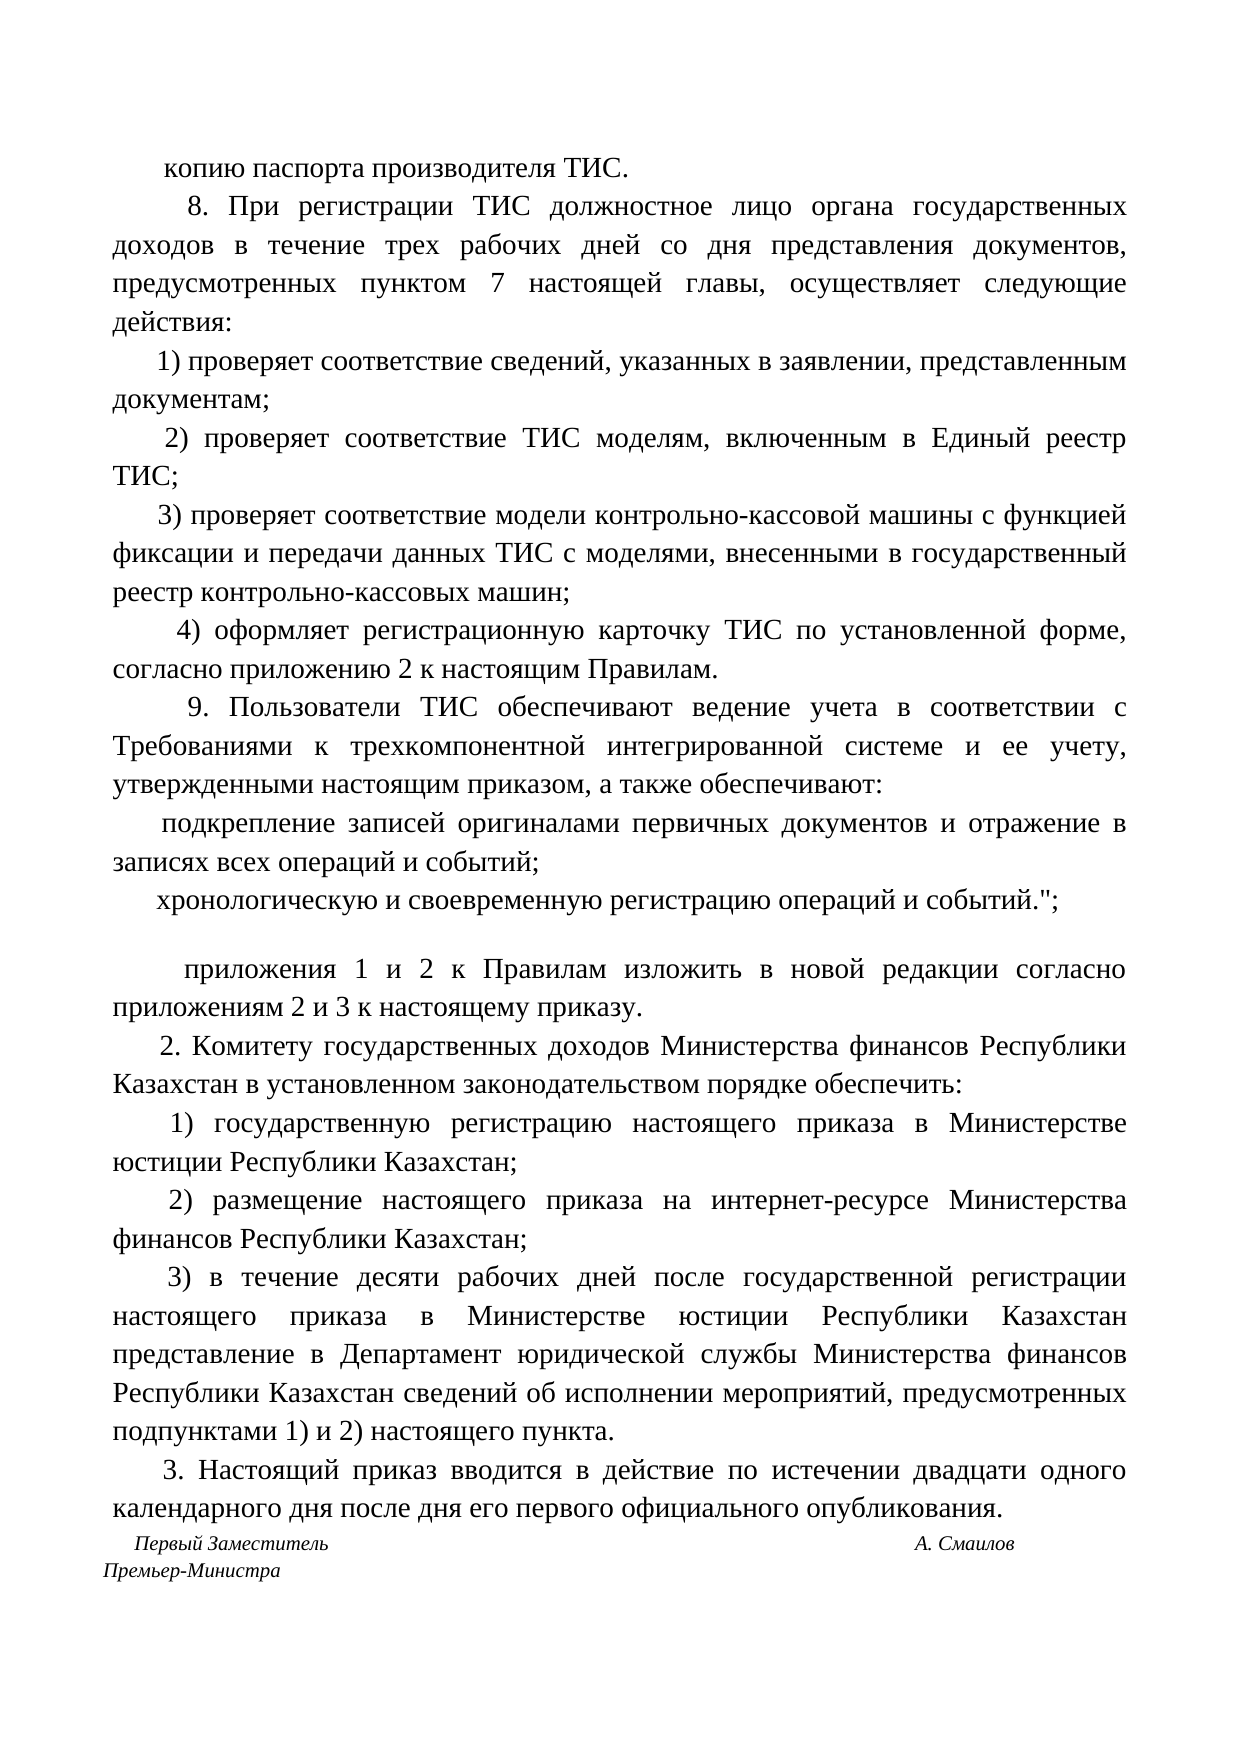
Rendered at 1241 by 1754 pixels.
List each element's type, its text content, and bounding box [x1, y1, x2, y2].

text хронологическую и своевременную регистрацию операций и событий."; [112, 882, 1128, 916]
text 2. Комитету государственных доходов Министерства финансов Республики Казахстан в установленном законодательством порядке обеспечить: [112, 1028, 1128, 1100]
text 9. Пользователи ТИС обеспечивают ведение учета в соответствии с Требованиями к трехкомпонентной интегрированной системе и ее учету, утвержденными настоящим приказом, а также обеспечивают: [112, 689, 1128, 800]
text копию паспорта производителя ТИС. [112, 150, 1128, 183]
table_header А. Смаилов [913, 1529, 1240, 1584]
text 4) оформляет регистрационную карточку ТИС по установленной форме, согласно приложению 2 к настоящим Правилам. [112, 612, 1128, 684]
text 3) проверяет соответствие модели контрольно-кассовой машины с функцией фиксации и передачи данных ТИС с моделями, внесенными в государственный реестр контрольно-кассовых машин; [112, 497, 1128, 607]
text 1) государственную регистрацию настоящего приказа в Министерстве юстиции Республики Казахстан; [112, 1105, 1128, 1177]
text 1) проверяет соответствие сведений, указанных в заявлении, представленным документам; [112, 343, 1128, 415]
text 3. Настоящий приказ вводится в действие по истечении двадцати одного календарного дня после дня его первого официального опубликования. [112, 1452, 1128, 1524]
text 2) размещение настоящего приказа на интернет-ресурсе Министерства финансов Республики Казахстан; [112, 1182, 1128, 1254]
text подкрепление записей оригиналами первичных документов и отражение в записях всех операций и событий; [112, 805, 1128, 877]
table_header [101, 1529, 913, 1584]
text 2) проверяет соответствие ТИС моделям, включенным в Единый реестр ТИС; [112, 420, 1128, 492]
text 8. При регистрации ТИС должностное лицо органа государственных доходов в течение трех рабочих дней со дня представления документов, предусмотренных пунктом 7 настоящей главы, осуществляет следующие действия: [112, 188, 1128, 338]
text 3) в течение десяти рабочих дней после государственной регистрации настоящего приказа в Министерстве юстиции Республики Казахстан представление в Департамент юридической службы Министерства финансов Республики Казахстан сведений об исполнении мероприятий, предусмотренных подпунктами 1) и 2) настоящего пункта. [112, 1259, 1128, 1447]
text приложения 1 и 2 к Правилам изложить в новой редакции согласно приложениям 2 и 3 к настоящему приказу. [112, 951, 1128, 1023]
